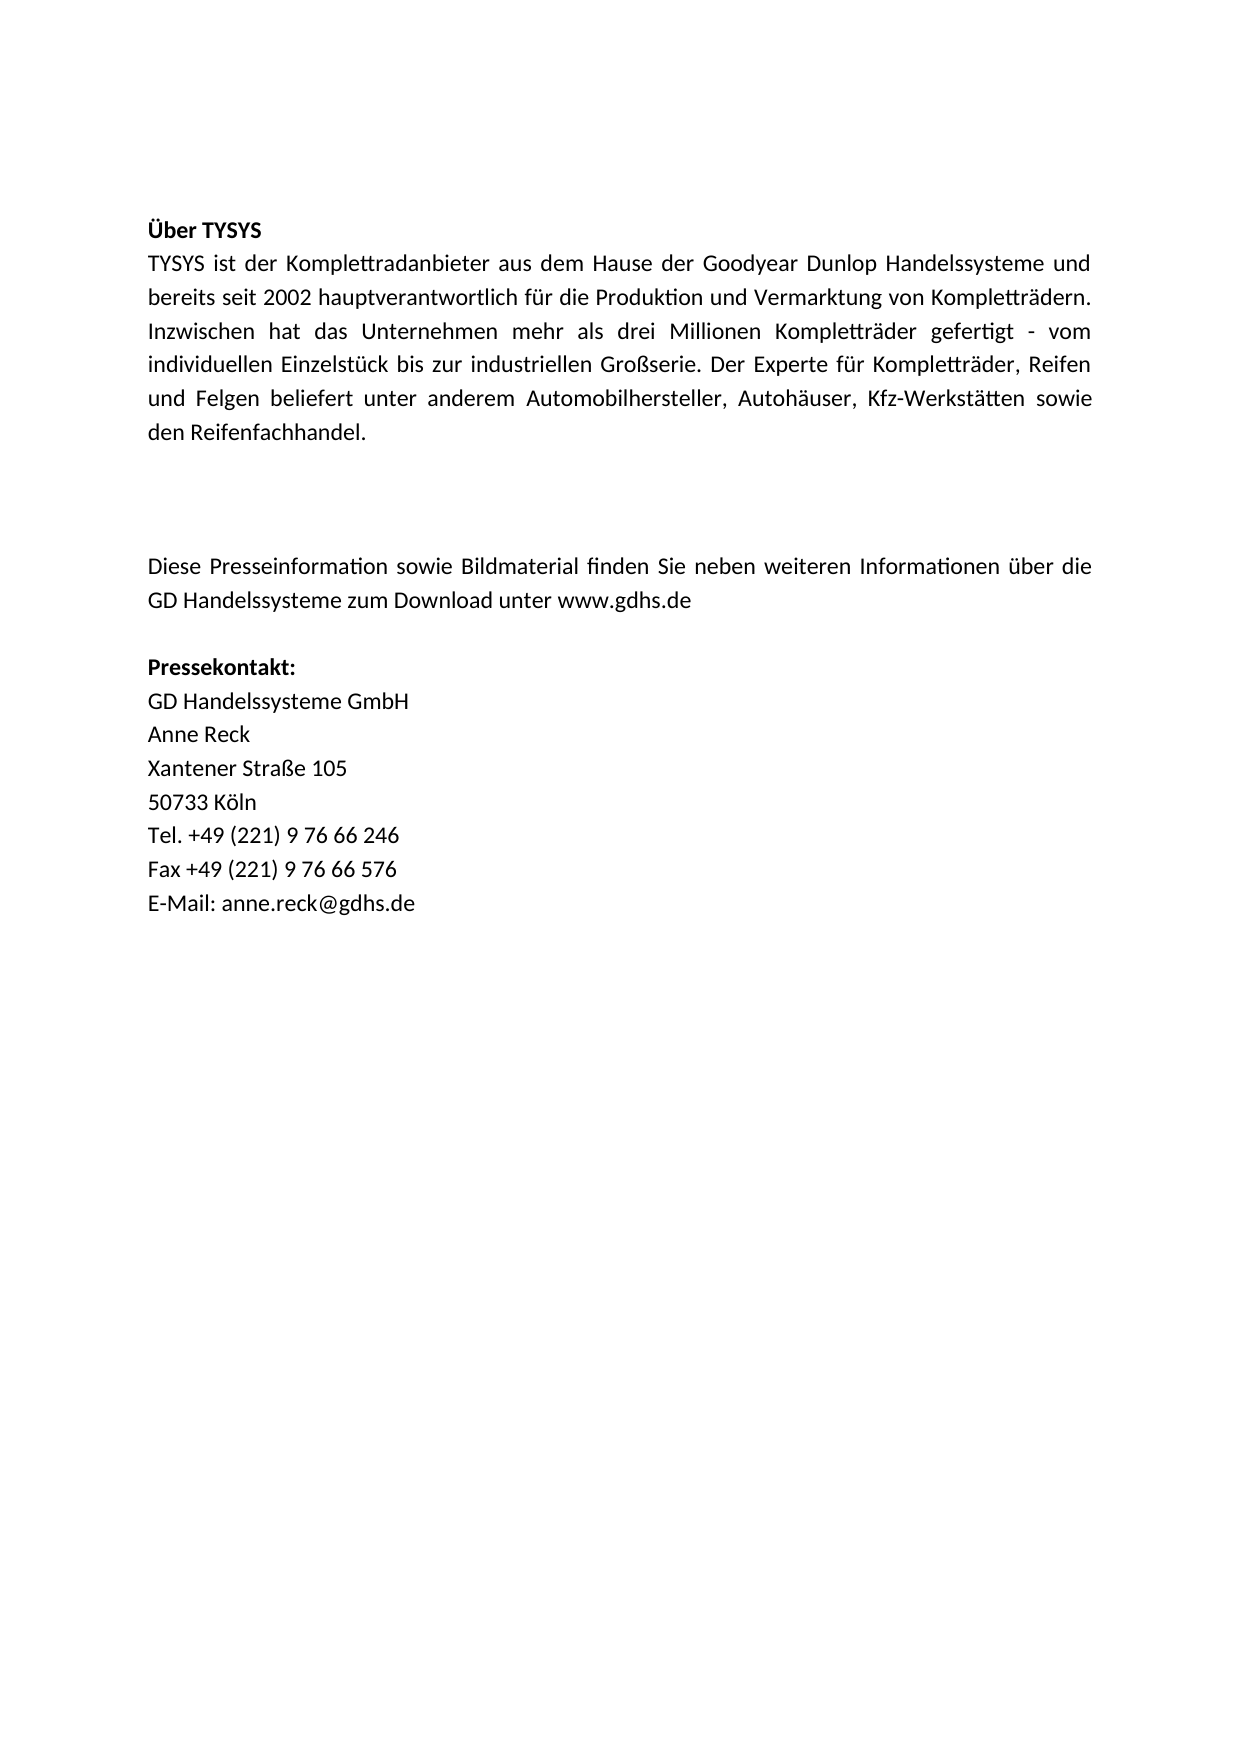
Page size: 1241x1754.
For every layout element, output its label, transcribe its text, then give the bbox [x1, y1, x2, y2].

text E-Mail: anne.reck@gdhs.de [148, 888, 1093, 917]
text TYSYS ist der Komplettradanbieter aus dem Hause der Goodyear Dunlop Handelssysteme und bereits seit 2002 hauptverantwortlich für die Produktion und Vermarktung von Kompletträdern. Inzwischen hat das Unternehmen mehr als drei Millionen Kompletträder gefertigt - vom individuellen Einzelstück bis zur industriellen Großserie. Der Experte für Kompletträder, Reifen und Felgen beliefert unter anderem Automobilhersteller, Autohäuser, Kfz-Werkstätten sowie den Reifenfachhandel. [148, 248, 1093, 446]
text Diese Presseinformation sowie Bildmaterial finden Sie neben weiteren Informationen über die GD Handelssysteme zum Download unter www.gdhs.de [148, 551, 1093, 614]
text 50733 Köln [148, 787, 1093, 816]
text Pressekontakt: [148, 652, 1093, 682]
text Xantener Straße 105 [148, 753, 1093, 782]
text Über TYSYS [148, 215, 1093, 244]
text GD Handelssysteme GmbH [148, 686, 1093, 715]
text Fax +49 (221) 9 76 66 576 [148, 854, 1093, 883]
text Anne Reck [148, 719, 1093, 749]
text Tel. +49 (221) 9 76 66 246 [148, 821, 1093, 850]
